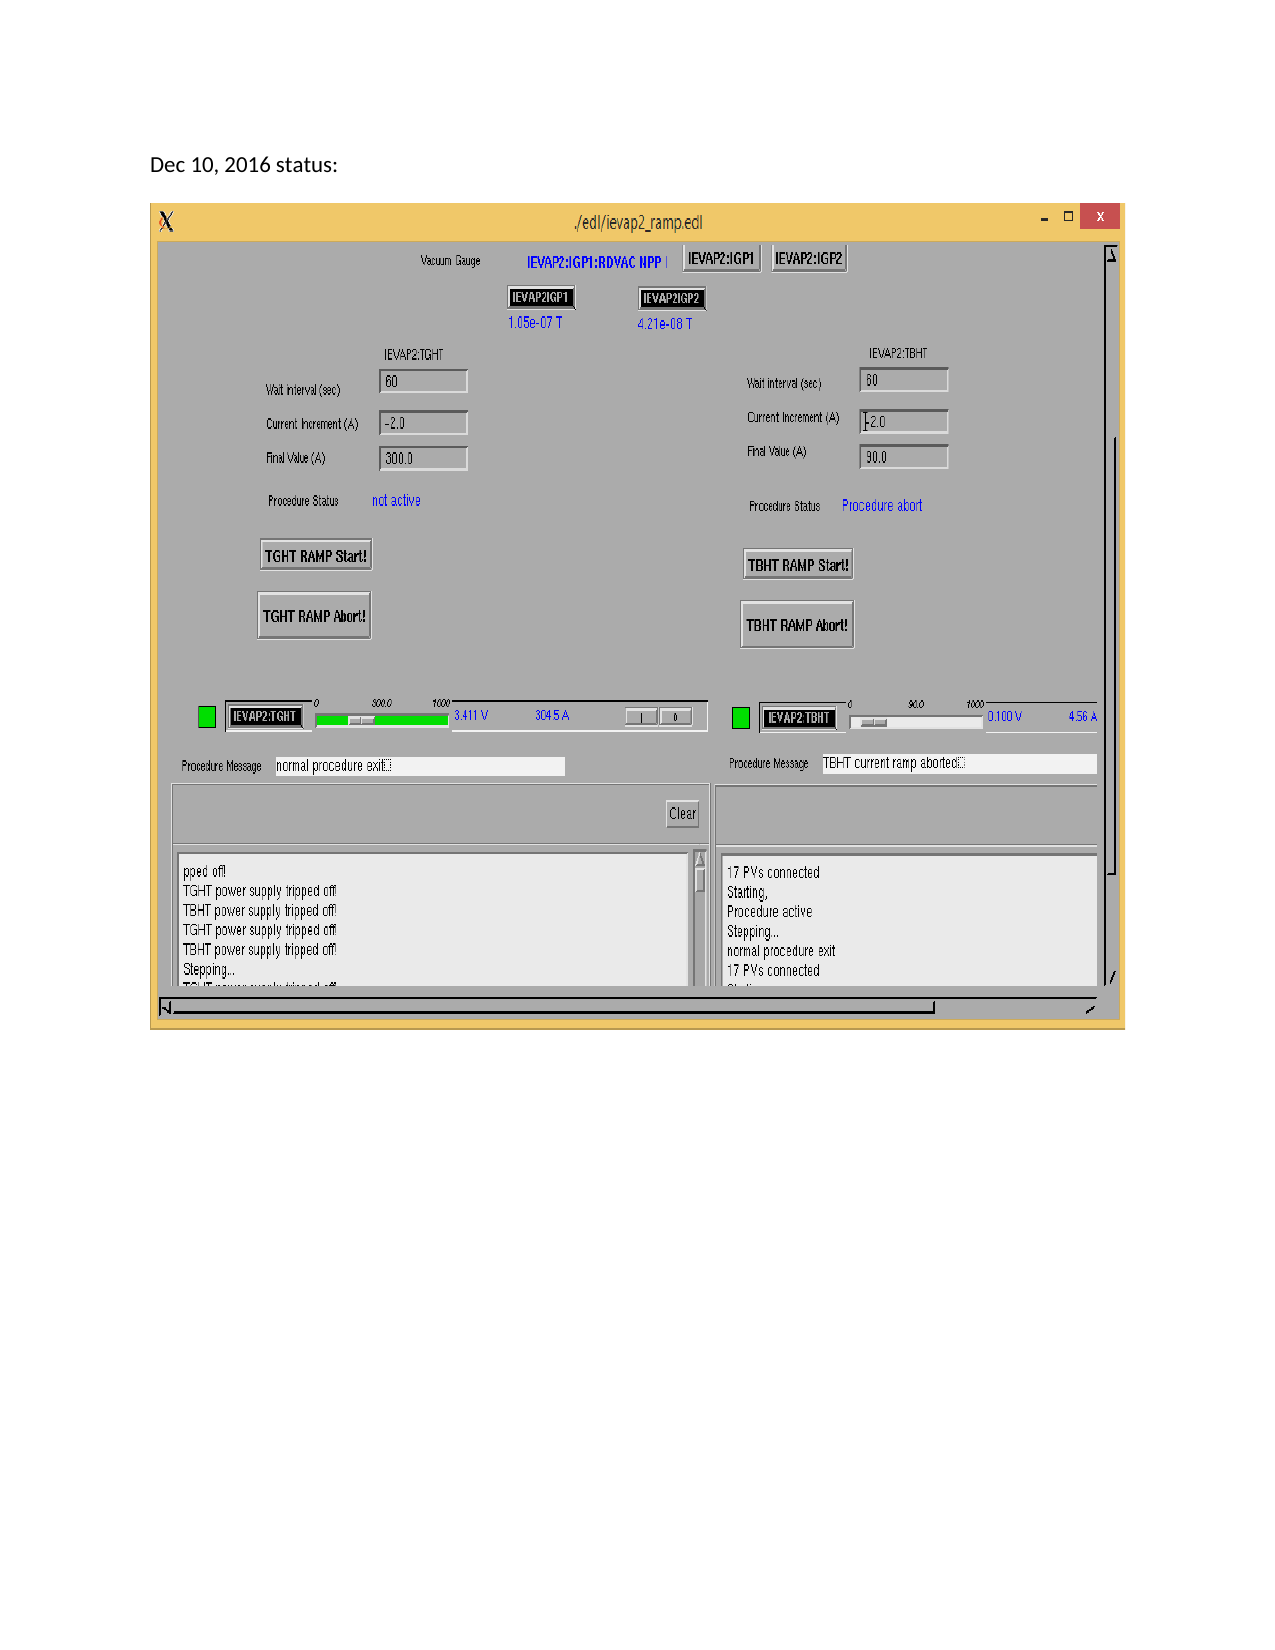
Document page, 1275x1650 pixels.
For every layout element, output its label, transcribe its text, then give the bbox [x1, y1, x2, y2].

picture [150, 203, 1125, 1030]
text Dec 10, 2016 status: [150, 150, 1125, 178]
